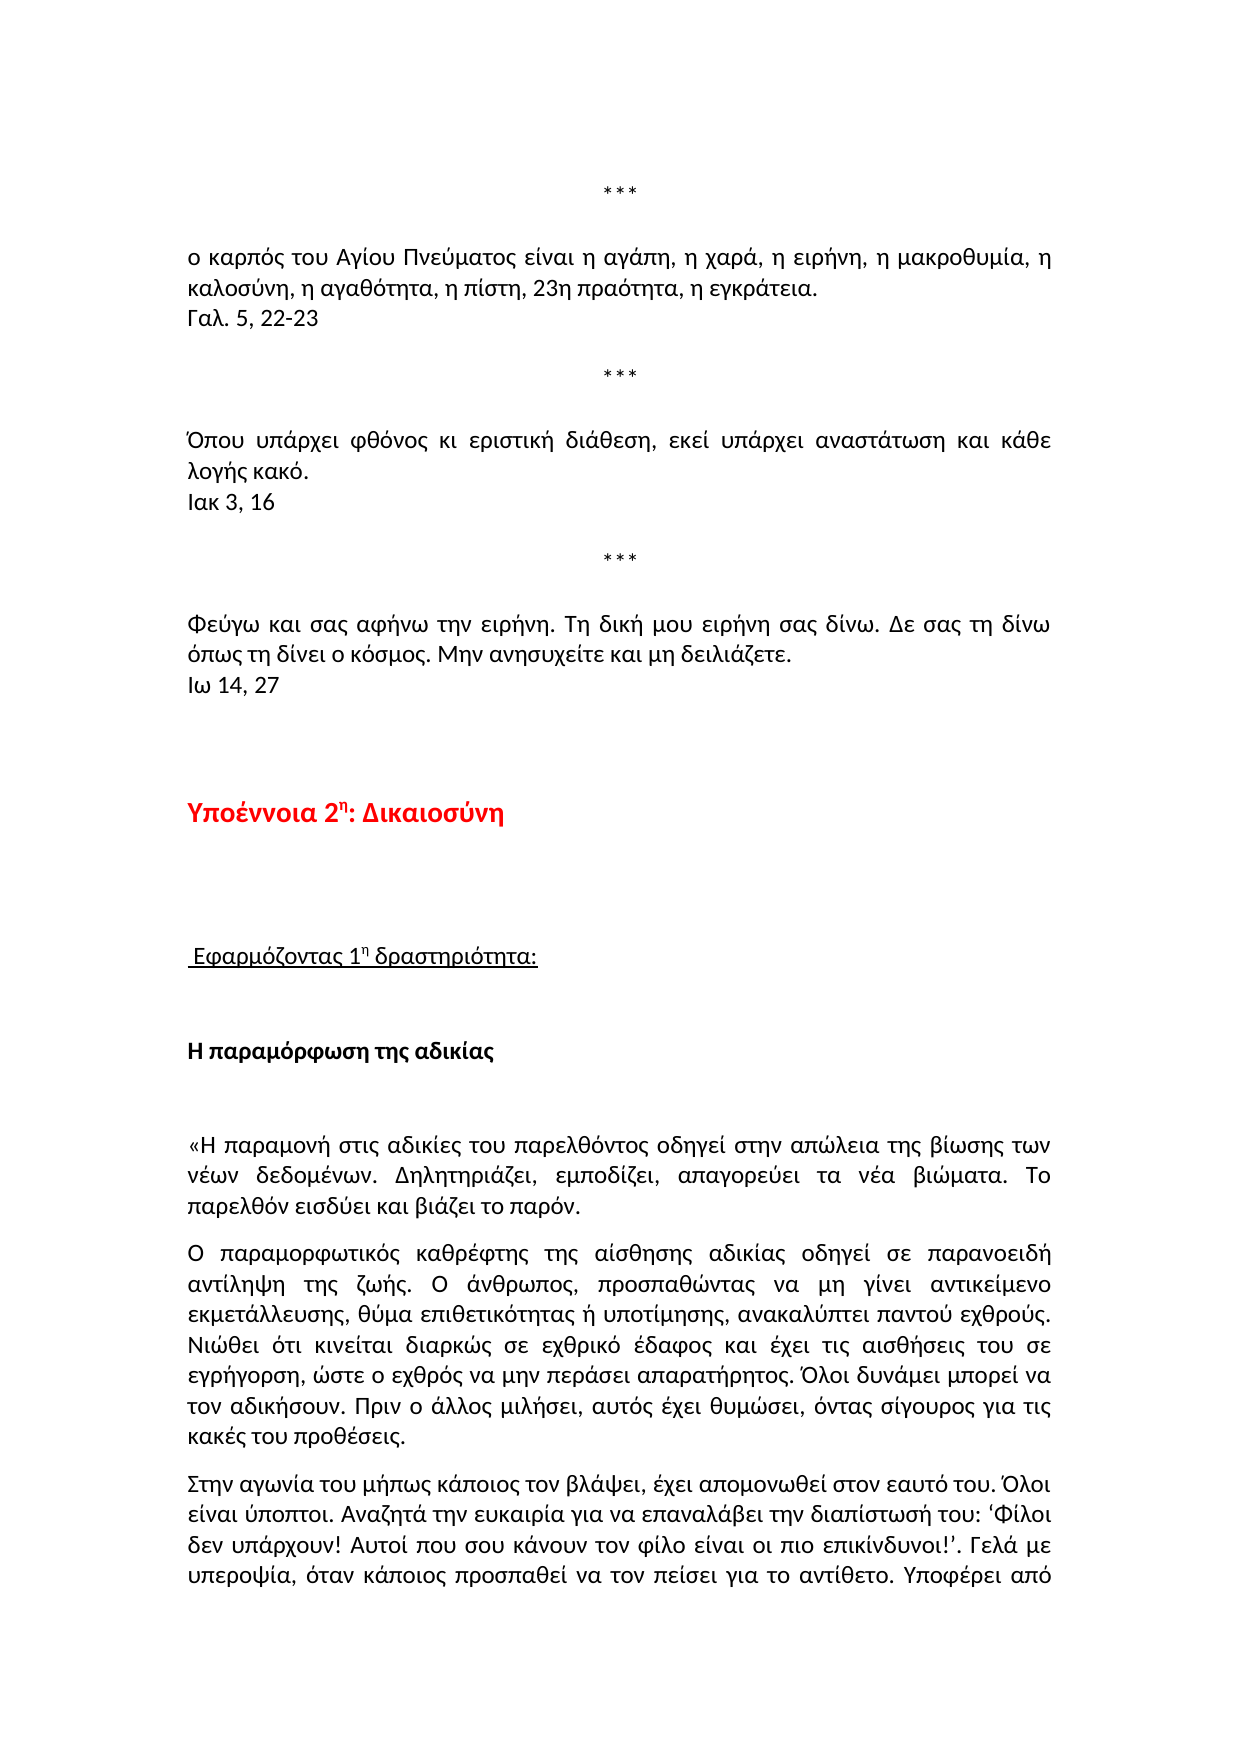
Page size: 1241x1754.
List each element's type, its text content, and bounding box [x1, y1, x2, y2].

text Ιω 14, 27 [187, 669, 1053, 699]
text ο καρπός του Αγίου Πνεύματος είναι η αγάπη, η χαρά, η ειρήνη, η μακροθυμία, η καλοσύνη, η αγαθότητα, η πίστη, 23η πραότητα, η εγκράτεια. [187, 242, 1053, 303]
text Υποέννοια 2η: Δικαιοσύνη [187, 794, 1053, 829]
text Ο παραμορφωτικός καθρέφτης της αίσθησης αδικίας οδηγεί σε παρανοειδή αντίληψη της ζωής. Ο άνθρωπος, προσπαθώντας να μη γίνει αντικείμενο εκμετάλλευσης, θύμα επιθετικότητας ή υποτίμησης, ανακαλύπτει παντού εχθρούς. Νιώθει ότι κινείται διαρκώς σε εχθρικό έδαφος και έχει τις αισθήσεις του σε εγρήγορση, ώστε ο εχθρός να μην περάσει απαρατήρητος. Όλοι δυνάμει μπορεί να τον αδικήσουν. Πριν ο άλλος μιλήσει, αυτός έχει θυμώσει, όντας σίγουρος για τις κακές του προθέσεις. [187, 1237, 1053, 1451]
text Φεύγω και σας αφήνω την ειρήνη. Τη δική μου ειρήνη σας δίνω. Δε σας τη δίνω όπως τη δίνει ο κόσμος. Μην ανησυχείτε και μη δειλιάζετε. [187, 608, 1053, 669]
text *** [187, 547, 1053, 577]
text Η παραμόρφωση της αδικίας [187, 1035, 1053, 1065]
text «Η παραμονή στις αδικίες του παρελθόντος οδηγεί στην απώλεια της βίωσης των νέων δεδομένων. Δηλητηριάζει, εμποδίζει, απαγορεύει τα νέα βιώματα. Το παρελθόν εισδύει και βιάζει το παρόν. [187, 1129, 1053, 1221]
text *** [187, 364, 1053, 394]
text Γαλ. 5, 22-23 [187, 303, 1053, 333]
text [187, 1468, 1053, 1590]
text Εφαρμόζοντας 1η δραστηριότητα: [187, 940, 1053, 971]
text Όπου υπάρχει φθόνος κι εριστική διάθεση, εκεί υπάρχει αναστάτωση και κάθε λογής κακό. [187, 425, 1053, 486]
text Ιακ 3, 16 [187, 486, 1053, 516]
text *** [187, 181, 1053, 211]
